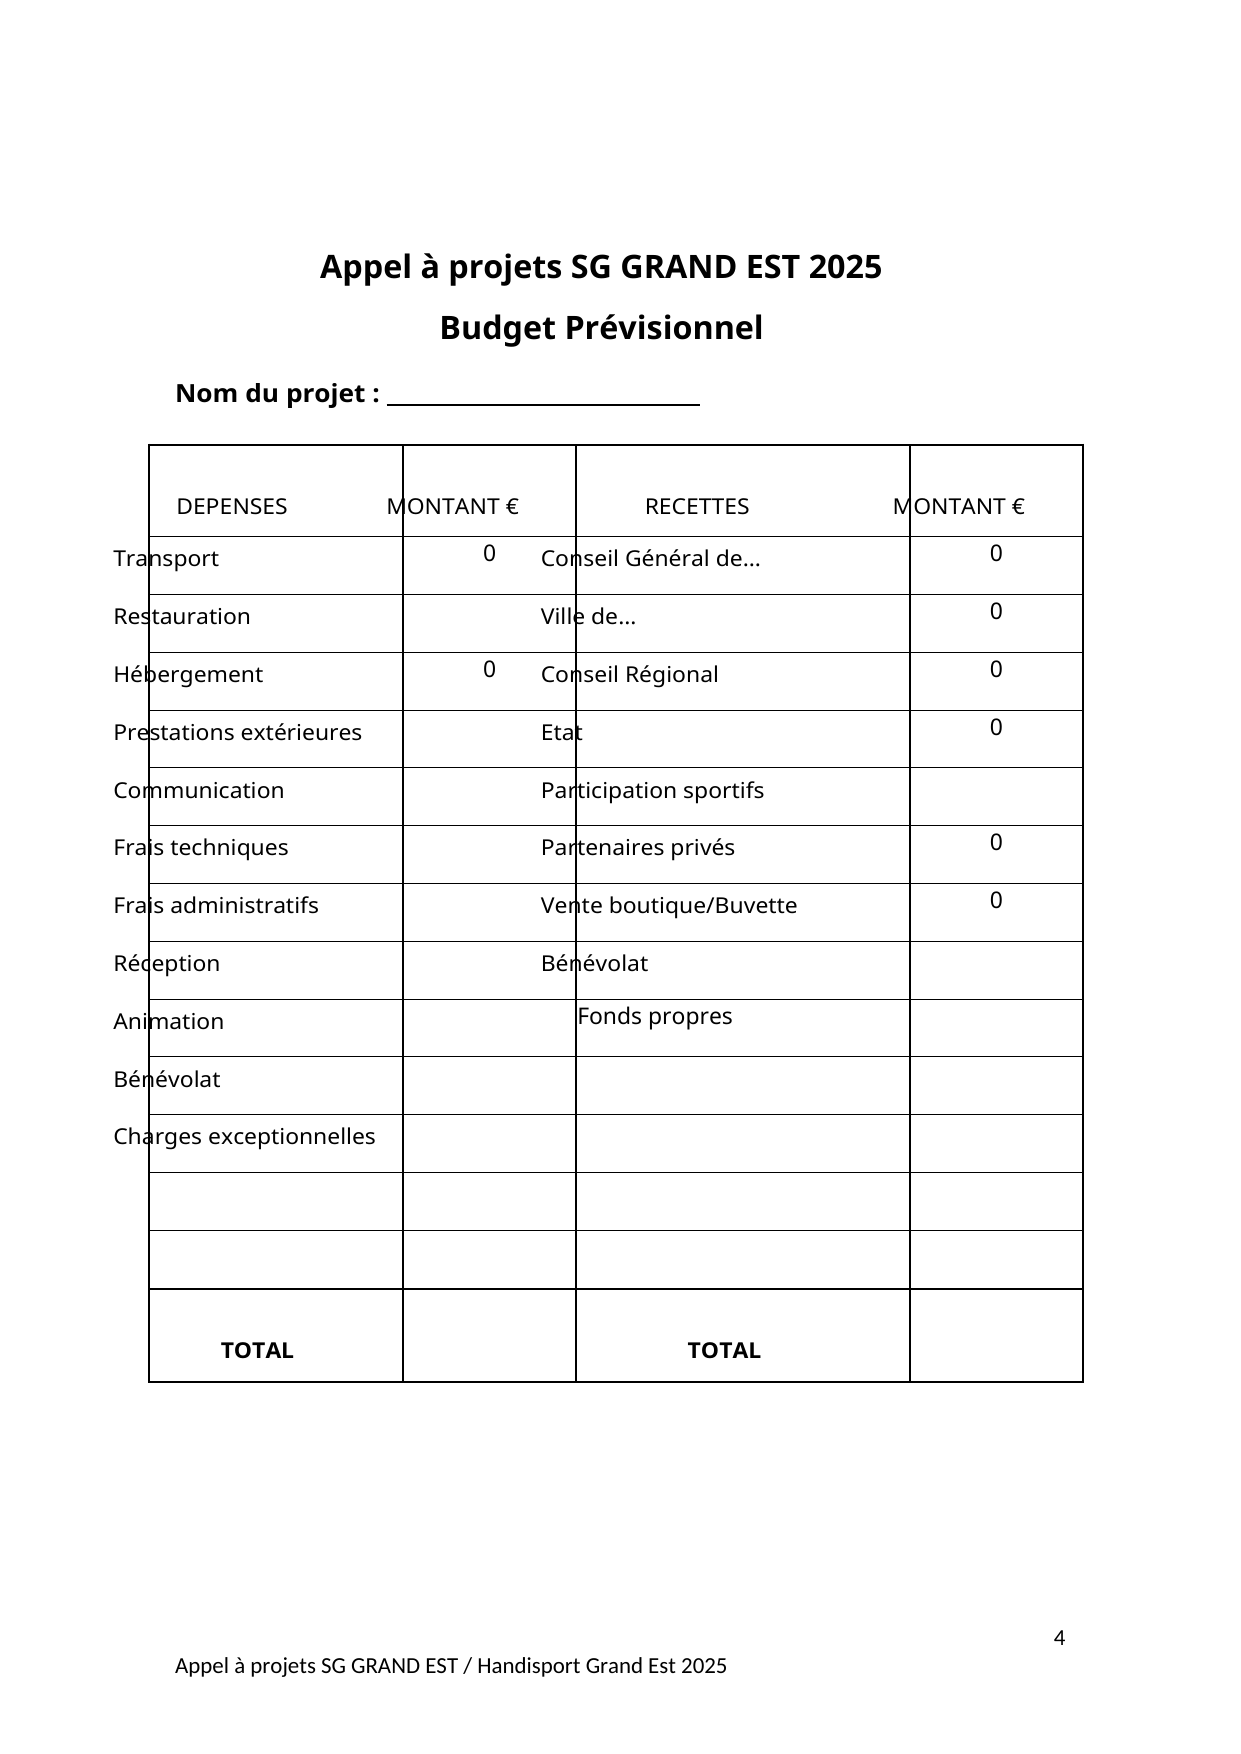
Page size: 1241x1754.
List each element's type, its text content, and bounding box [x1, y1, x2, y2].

table_cell 0 [911, 595, 1082, 652]
table_cell Frais techniques [150, 826, 402, 883]
table_cell [911, 1057, 1082, 1114]
table_cell Fonds propres [577, 1000, 909, 1056]
table_header RECETTES [577, 446, 909, 536]
table_cell [150, 1231, 402, 1288]
table_cell [150, 1173, 402, 1230]
table_cell TOTAL [150, 1290, 402, 1381]
text Nom du projet : [175, 376, 1065, 409]
table_cell Animation [150, 1000, 402, 1056]
table_cell [911, 1115, 1082, 1172]
table_cell [577, 1057, 909, 1114]
table_cell 0 [404, 653, 575, 709]
table_cell Etat [577, 711, 909, 767]
table_cell [404, 1173, 575, 1230]
table_cell Partenaires privés [577, 826, 909, 883]
table_cell 0 [911, 711, 1082, 767]
table_cell [404, 768, 575, 825]
table_cell [404, 884, 575, 941]
table_cell [404, 711, 575, 767]
table_cell [911, 1231, 1082, 1288]
table_cell Participation sportifs [577, 768, 909, 825]
table_cell [911, 1290, 1082, 1381]
table_cell Prestations extérieures [150, 711, 402, 767]
text Budget Prévisionnel [137, 304, 1065, 348]
table_cell Conseil Général de… [577, 537, 909, 593]
table_cell 0 [911, 884, 1082, 941]
table_cell Réception [150, 942, 402, 999]
table_cell 0 [911, 653, 1082, 709]
table_cell [404, 595, 575, 652]
table_cell [911, 1173, 1082, 1230]
table_cell [404, 826, 575, 883]
table_header MONTANT € [911, 446, 1082, 536]
table_cell Ville de… [577, 595, 909, 652]
table_cell 0 [911, 826, 1082, 883]
table_cell Hébergement [150, 653, 402, 709]
table_header MONTANT € [404, 446, 575, 536]
table_cell [577, 1231, 909, 1288]
table_cell 0 [404, 537, 575, 593]
table_cell [577, 1115, 909, 1172]
table_cell Charges exceptionnelles [150, 1115, 402, 1172]
table_cell [404, 1000, 575, 1056]
table_cell Communication [150, 768, 402, 825]
table_cell Vente boutique/Buvette [577, 884, 909, 941]
table_cell TOTAL [577, 1290, 909, 1381]
table_header DEPENSES [150, 446, 402, 536]
table_cell [404, 1290, 575, 1381]
table_cell Bénévolat [577, 942, 909, 999]
text Appel à projets SG GRAND EST 2025 [137, 244, 1065, 288]
table_cell [404, 1231, 575, 1288]
table_cell Transport [150, 537, 402, 593]
table_cell Restauration [150, 595, 402, 652]
table_cell [577, 1173, 909, 1230]
table_cell 0 [911, 537, 1082, 593]
table_cell Bénévolat [150, 1057, 402, 1114]
table_cell [404, 1057, 575, 1114]
table_cell [911, 942, 1082, 999]
table_cell [911, 768, 1082, 825]
table_cell [404, 1115, 575, 1172]
table_cell [911, 1000, 1082, 1056]
table_cell Frais administratifs [150, 884, 402, 941]
table_cell [404, 942, 575, 999]
table_cell Conseil Régional [577, 653, 909, 709]
